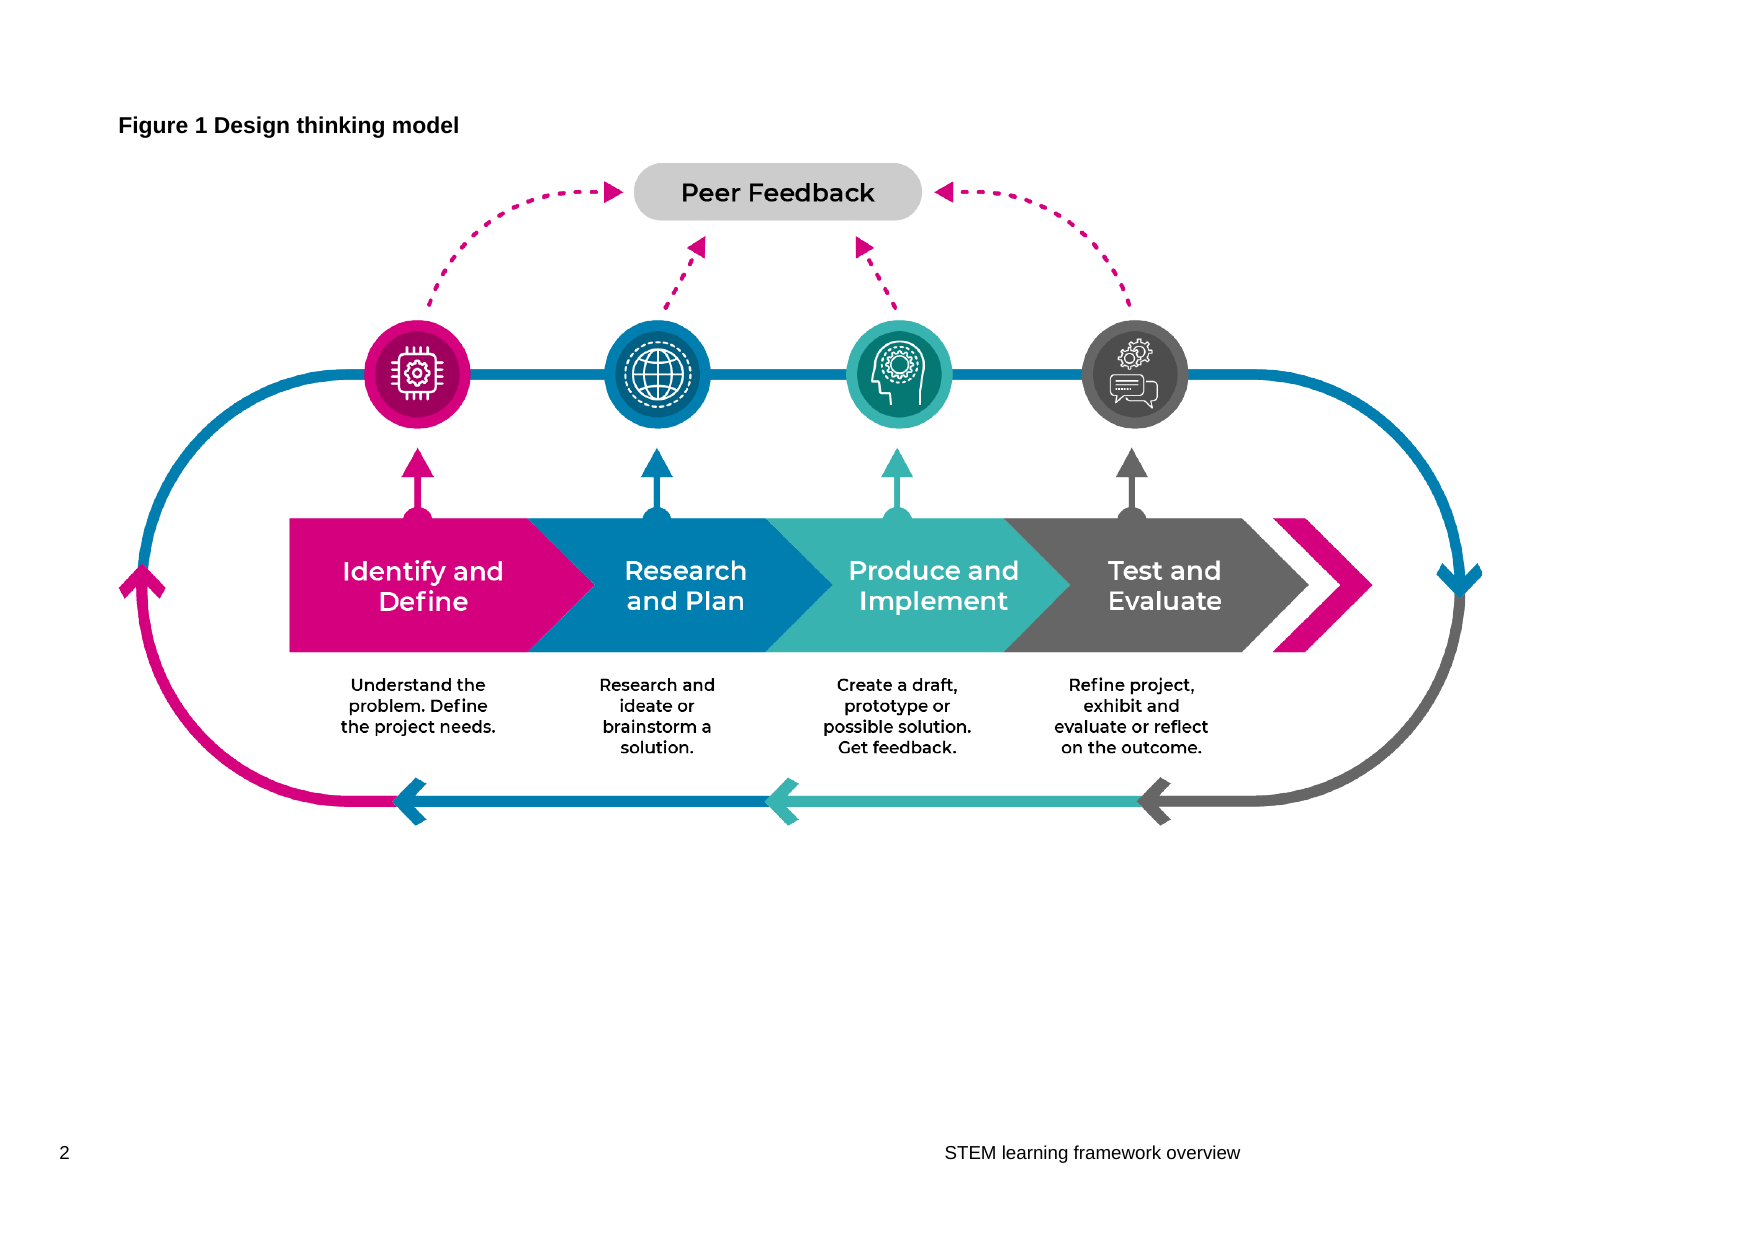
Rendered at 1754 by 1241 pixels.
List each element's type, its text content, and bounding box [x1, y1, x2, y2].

picture [118, 163, 1483, 826]
text Figure 1 Design thinking model [118, 112, 1636, 138]
